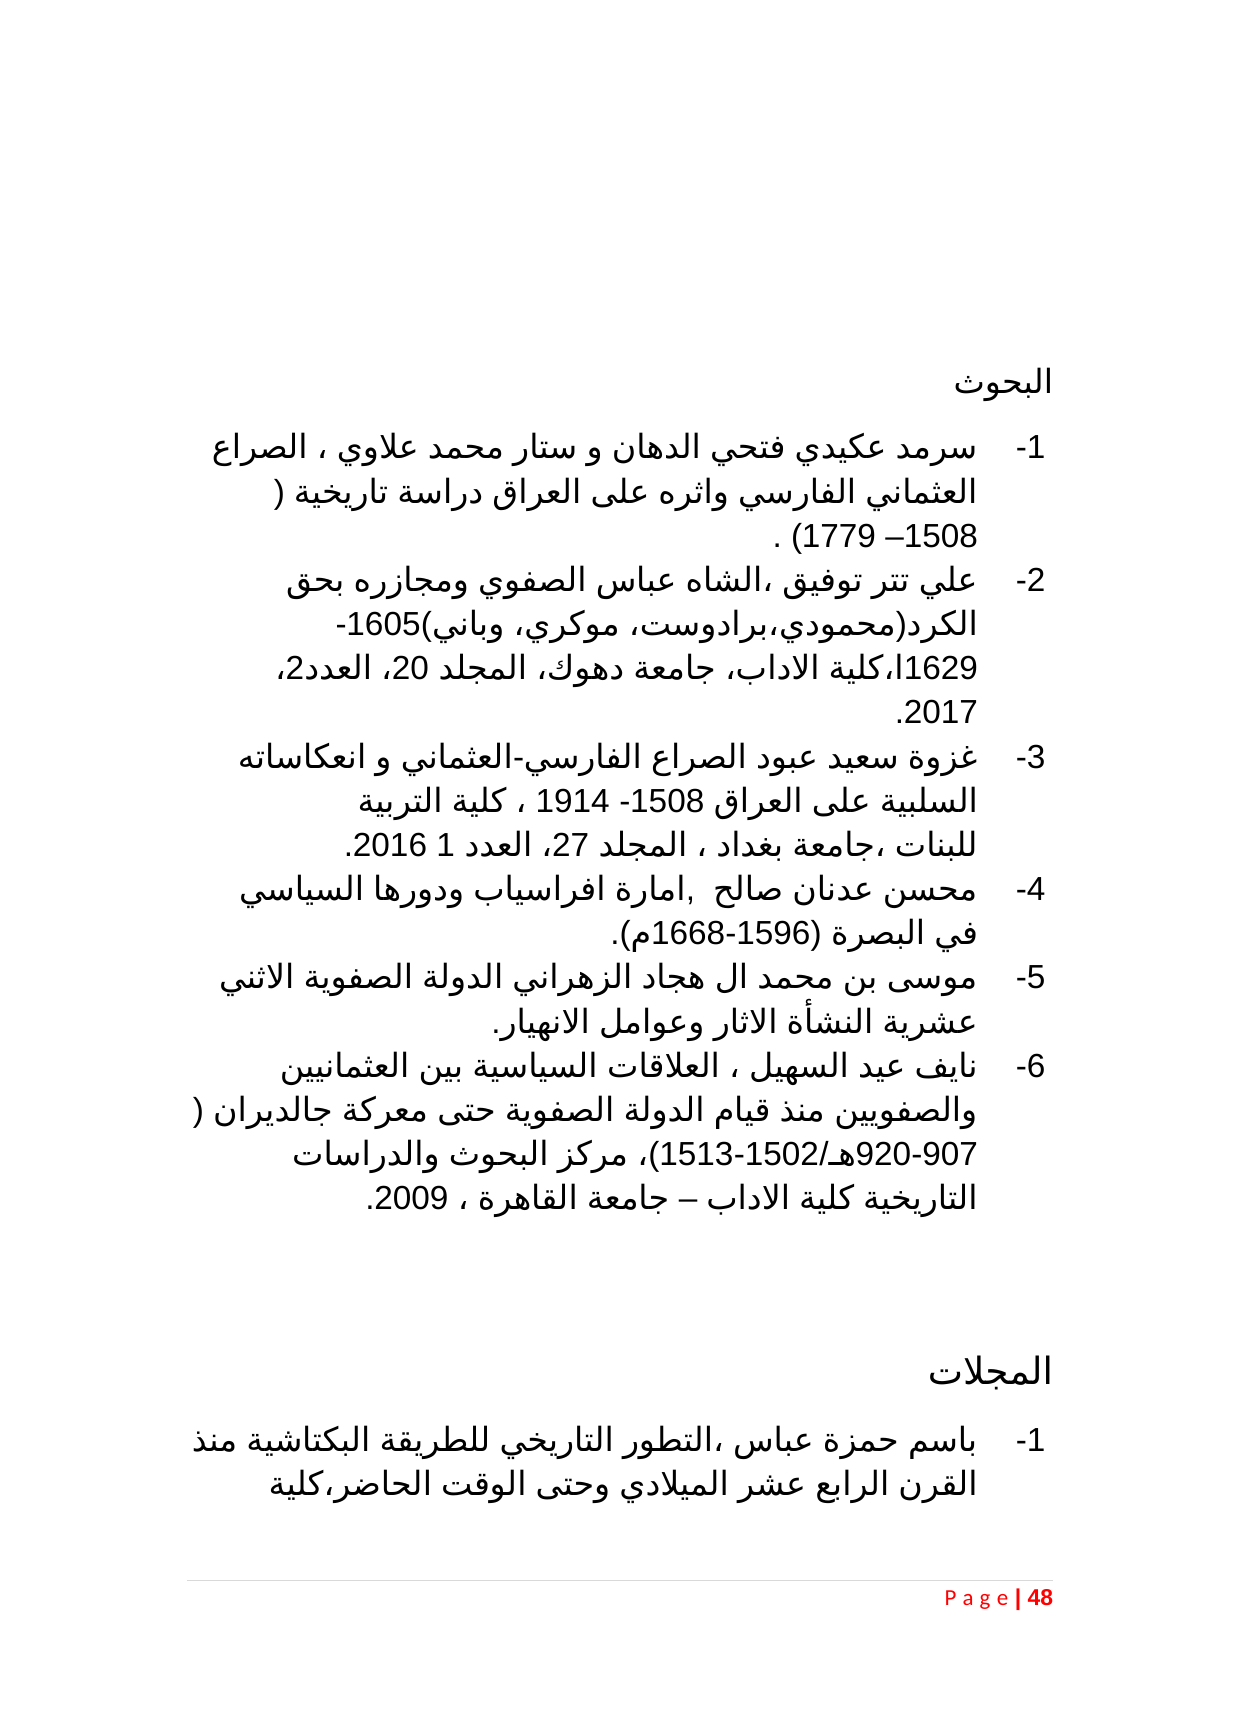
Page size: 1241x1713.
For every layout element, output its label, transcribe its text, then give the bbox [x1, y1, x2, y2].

list نايف عيد السهيل ، العلاقات السياسية بين العثمانيين والصفويين منذ قيام الدولة الصفوية حتى معركة جالديران (907-920هـ/1502-1513)، مركز البحوث والدراسات التاريخية كلية الاداب – جامعة القاهرة ، 2009. [187, 1046, 1016, 1217]
list علي تتر توفيق ،الشاه عباس الصفوي ومجازره بحق الكرد(محمودي،برادوست، موكري، وباني)1605-1629ا،كلية الاداب، جامعة دهوك، المجلد 20، العدد2، 2017. [187, 560, 1016, 731]
text المجلات [187, 1349, 1053, 1393]
list غزوة سعيد عبود الصراع الفارسي-العثماني و انعكاساته السلبية على العراق 1508- 1914 ، كلية التربية للبنات ،جامعة بغداد ، المجلد 27، العدد 1 2016. [187, 737, 1016, 863]
list موسى بن محمد ال هجاد الزهراني الدولة الصفوية الاثني عشرية النشأة الاثار وعوامل الانهيار. [187, 957, 1016, 1040]
list سرمد عكيدي فتحي الدهان و ستار محمد علاوي ، الصراع العثماني الفارسي واثره على العراق دراسة تاريخية (1508– 1779) . [187, 427, 1016, 554]
text البحوث [187, 362, 1053, 401]
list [187, 1420, 1016, 1503]
list محسن عدنان صالح ,امارة افراسياب ودورها السياسي في البصرة (1596-1668م). [187, 869, 1016, 952]
